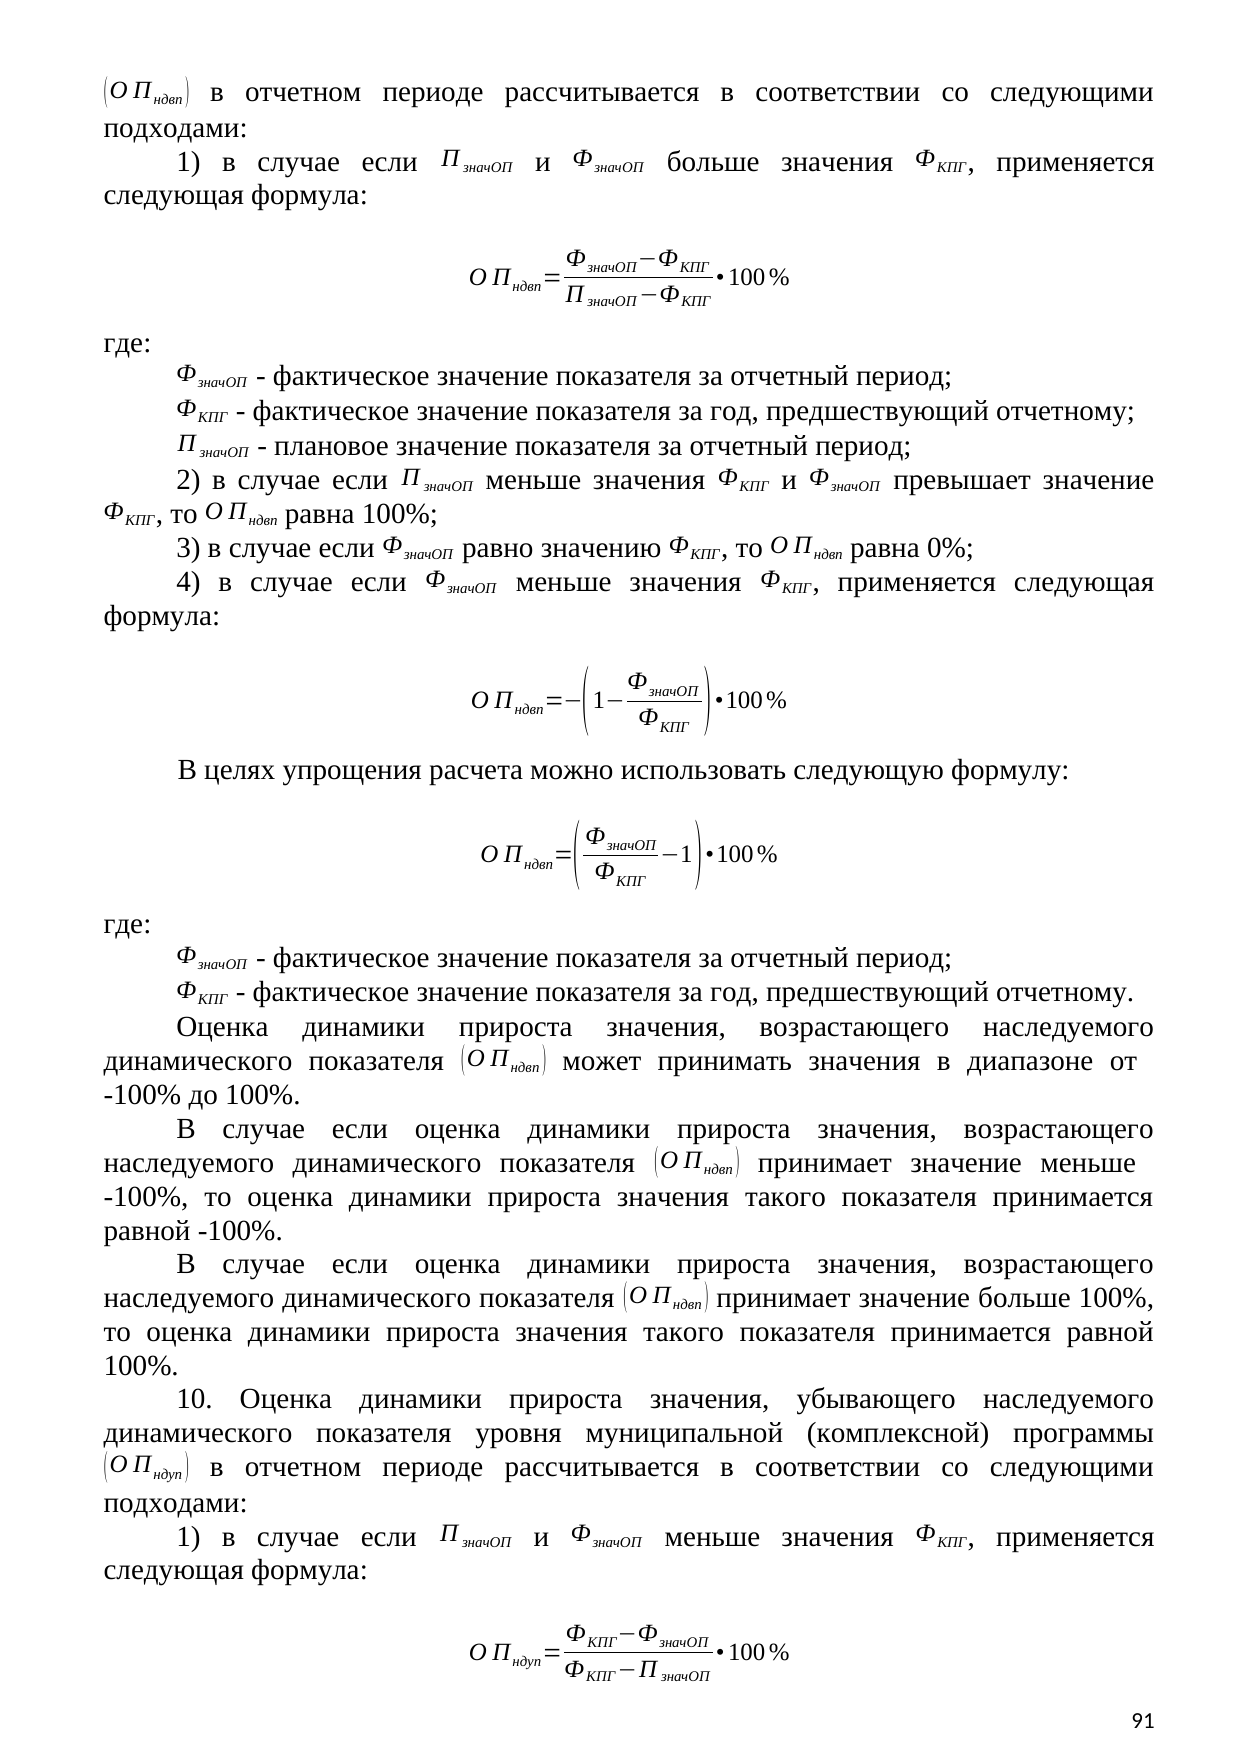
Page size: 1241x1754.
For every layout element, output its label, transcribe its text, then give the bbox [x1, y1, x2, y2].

text В целях упрощения расчета можно использовать следующую формулу: [103, 752, 1154, 786]
text - фактическое значение показателя за год, предшествующий отчетному; [103, 393, 1154, 428]
text 2) в случае если меньше значения и превышает значение , то равна 100%; [103, 462, 1154, 531]
text Оценка динамики прироста значения, возрастающего наследуемого динамического показателя может принимать значения в диапазоне от -100% до 100%. [103, 1009, 1154, 1111]
text - фактическое значение показателя за отчетный период; [103, 940, 1154, 974]
text где: [103, 906, 1154, 940]
text 3) в случае если равно значению , то равна 0%; [103, 531, 1154, 564]
text 10. Оценка динамики прироста значения, убывающего наследуемого динамического показателя уровня муниципальной (комплексной) программы в отчетном периоде рассчитывается в соответствии со следующими подходами: [103, 1382, 1154, 1519]
text 4) в случае если меньше значения , применяется следующая формула: [103, 564, 1154, 631]
text - плановое значение показателя за отчетный период; [103, 428, 1154, 462]
text 1) в случае если и меньше значения , применяется следующая формула: [103, 1519, 1154, 1586]
text 1) в случае если и больше значения , применяется следующая формула: [103, 144, 1154, 211]
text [103, 74, 1154, 144]
text где: [103, 325, 1154, 358]
text В случае если оценка динамики прироста значения, возрастающего наследуемого динамического показателя принимает значение меньше -100%, то оценка динамики прироста значения такого показателя принимается равной -100%. [103, 1111, 1154, 1246]
text В случае если оценка динамики прироста значения, возрастающего наследуемого динамического показателя принимает значение больше 100%, то оценка динамики прироста значения такого показателя принимается равной 100%. [103, 1246, 1154, 1382]
text - фактическое значение показателя за год, предшествующий отчетному. [103, 974, 1154, 1009]
text - фактическое значение показателя за отчетный период; [103, 358, 1154, 393]
